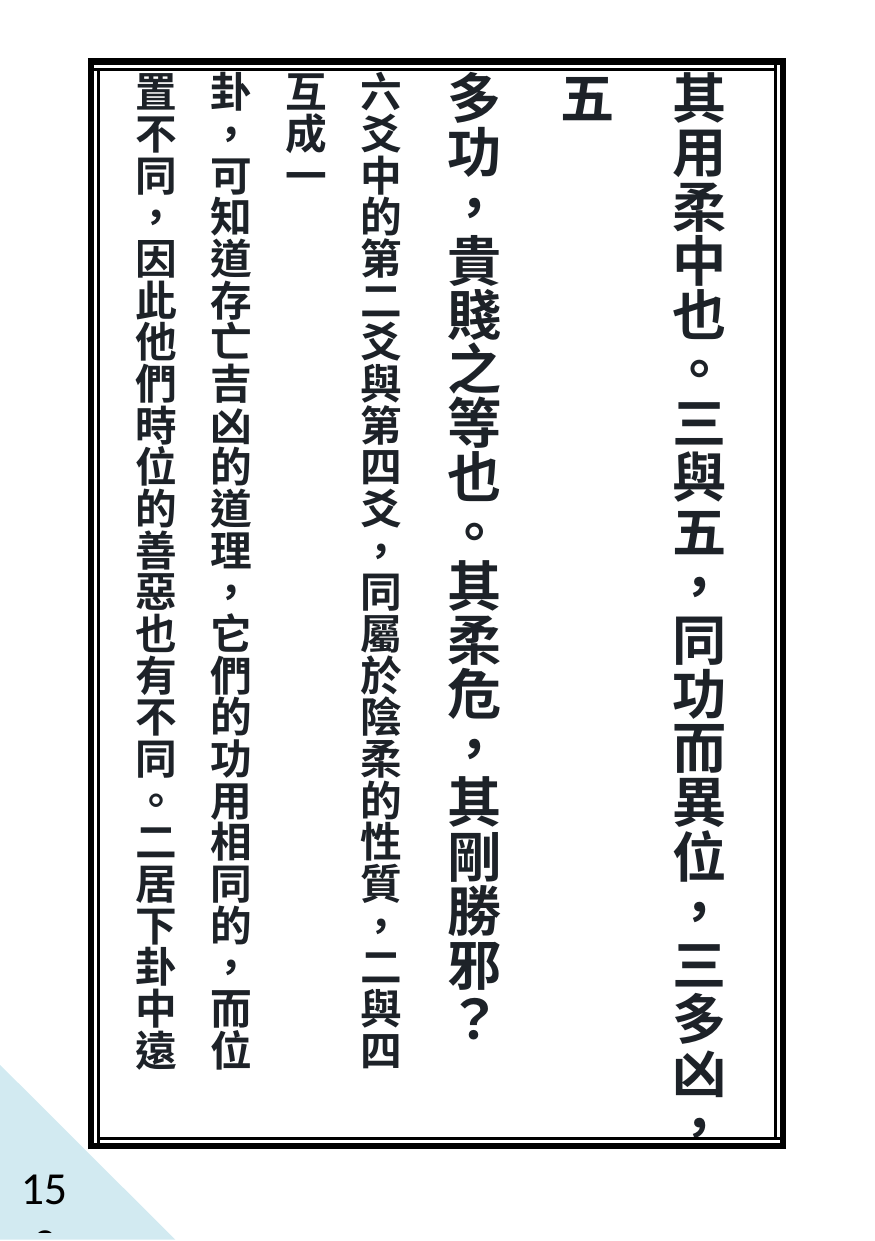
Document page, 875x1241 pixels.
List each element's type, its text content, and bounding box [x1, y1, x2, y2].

text 多功，貴賤之等也。其柔危，其剛勝邪？ [418, 71, 531, 1111]
text 六爻中的第二爻與第四爻，同屬於陰柔的性質，二與四互成一 [268, 71, 418, 1111]
text 其用柔中也。三與五，同功而異位，三多凶，五 [531, 71, 756, 1111]
